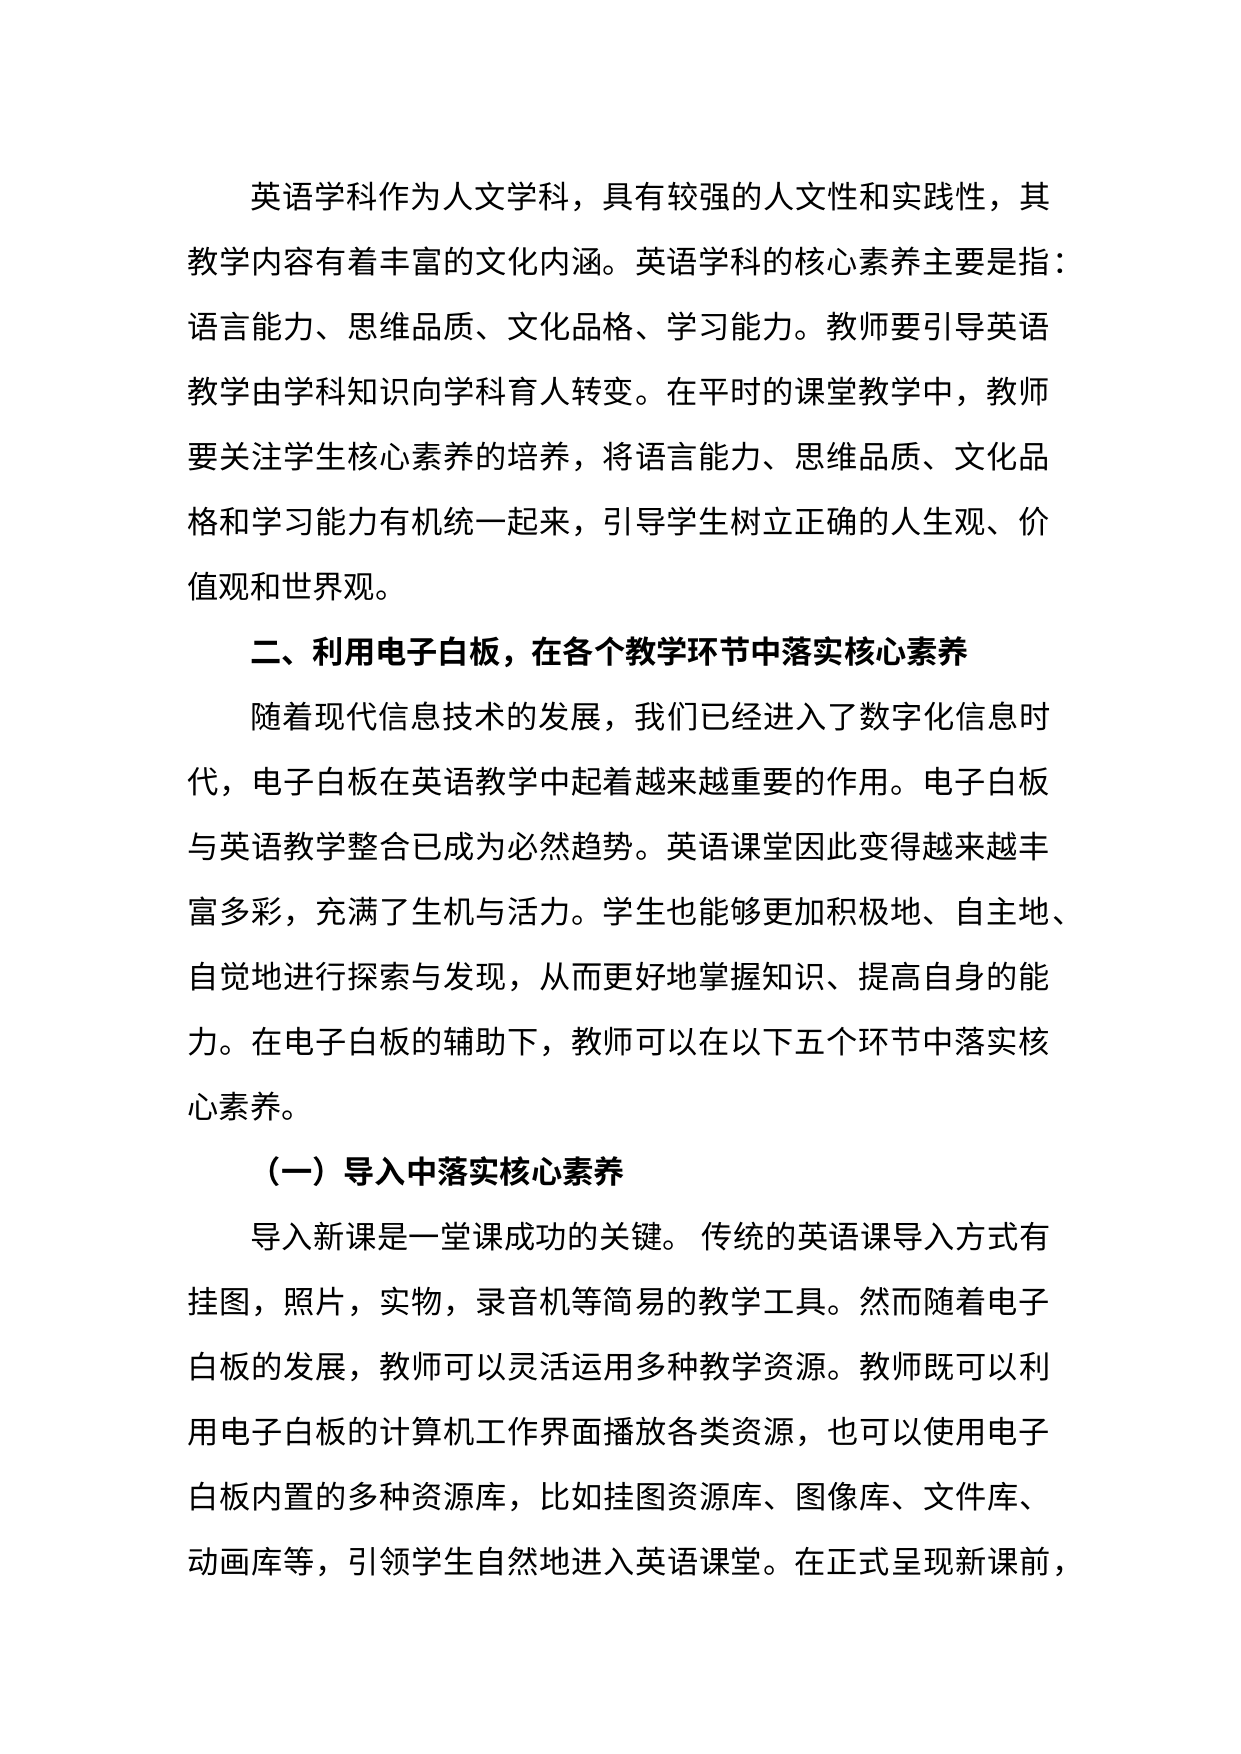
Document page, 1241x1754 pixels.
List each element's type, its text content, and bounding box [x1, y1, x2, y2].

text 随着现代信息技术的发展，我们已经进入了数字化信息时代，电子白板在英语教学中起着越来越重要的作用。电子白板与英语教学整合已成为必然趋势。英语课堂因此变得越来越丰富多彩，充满了生机与活力。学生也能够更加积极地、自主地、自觉地进行探索与发现，从而更好地掌握知识、提高自身的能力。在电子白板的辅助下，教师可以在以下五个环节中落实核心素养。 [187, 682, 1053, 1137]
text （一）导入中落实核心素养 [187, 1137, 1053, 1202]
text 英语学科作为人文学科，具有较强的人文性和实践性，其教学内容有着丰富的文化内涵。英语学科的核心素养主要是指：语言能力、思维品质、文化品格、学习能力。教师要引导英语教学由学科知识向学科育人转变。在平时的课堂教学中，教师要关注学生核心素养的培养，将语言能力、思维品质、文化品格和学习能力有机统一起来，引导学生树立正确的人生观、价值观和世界观。 [187, 162, 1053, 617]
text 二、利用电子白板，在各个教学环节中落实核心素养 [187, 617, 1053, 682]
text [187, 1202, 1053, 1592]
